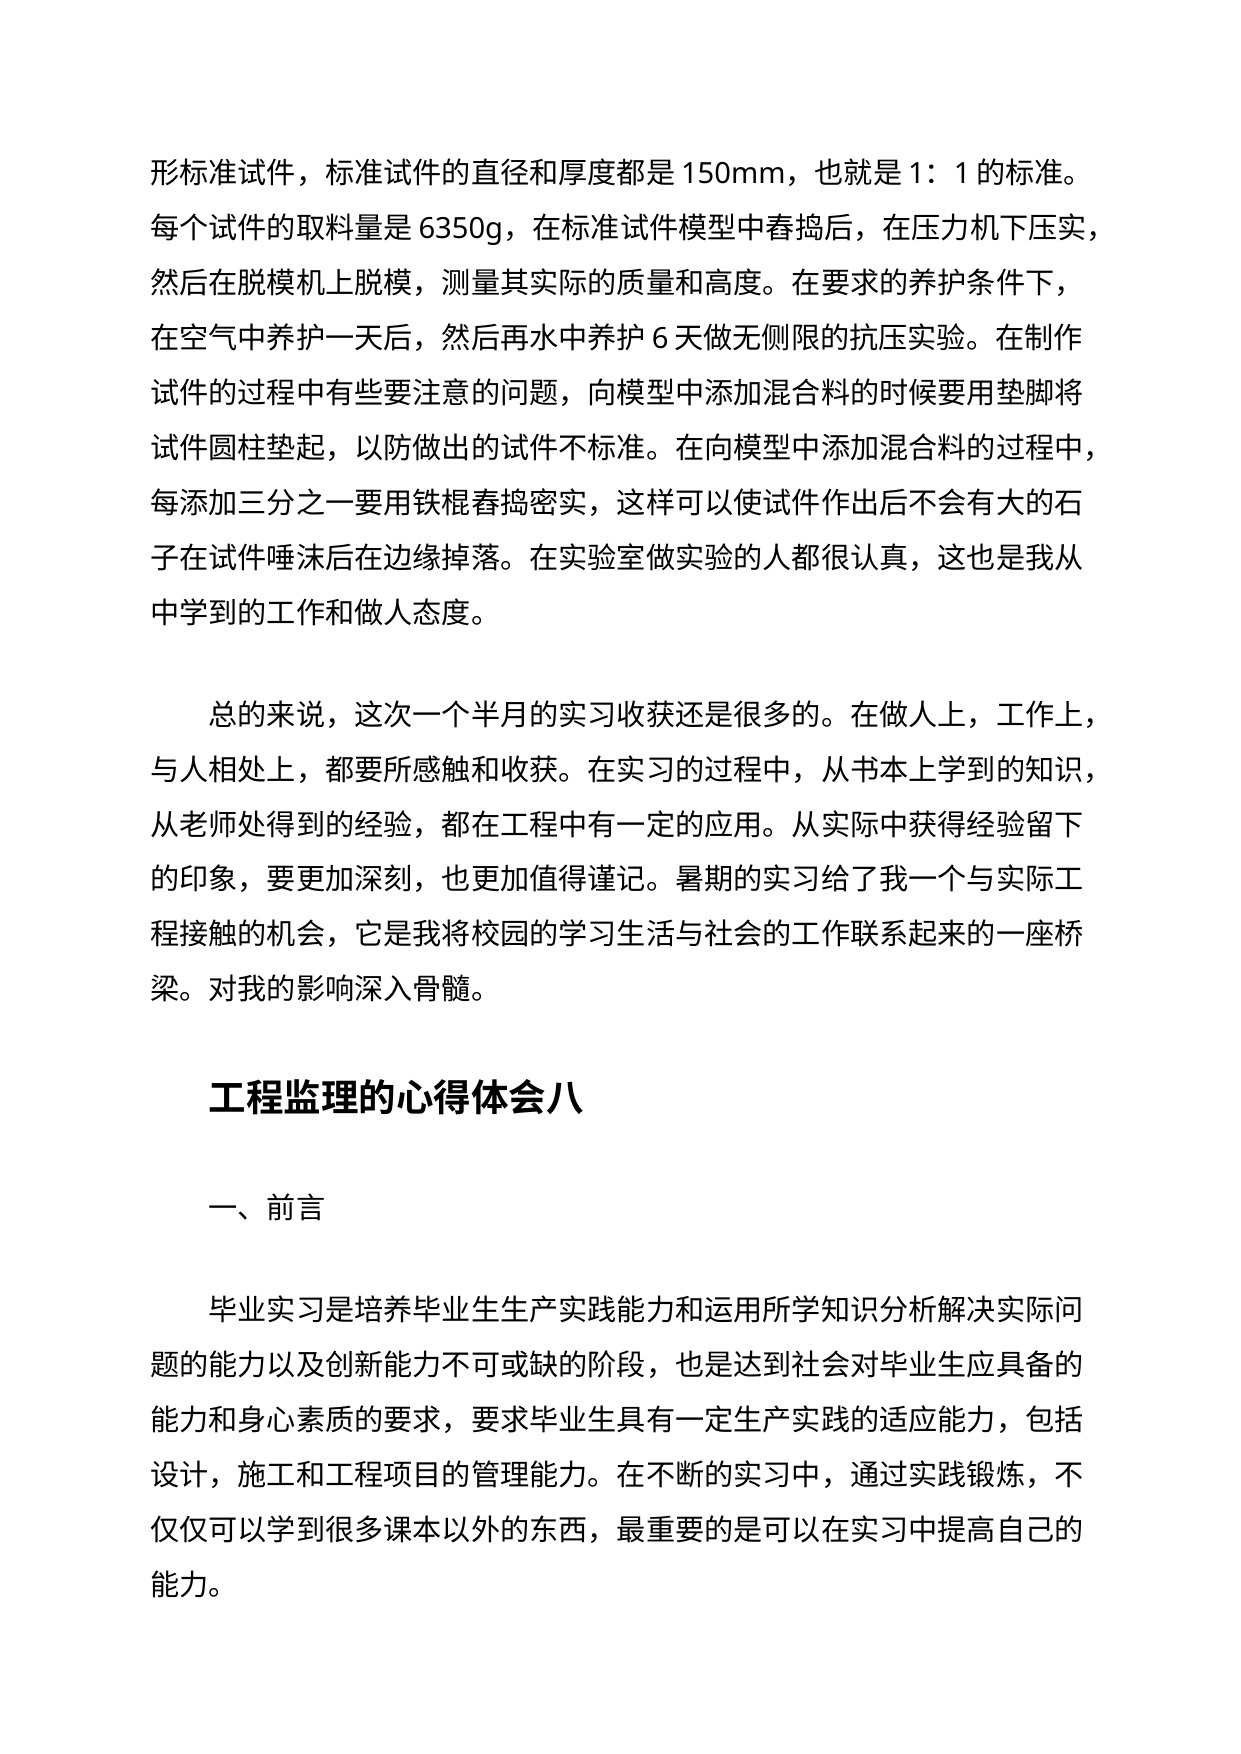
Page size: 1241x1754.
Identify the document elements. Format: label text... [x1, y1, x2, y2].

text 工程监理的心得体会八 [150, 1067, 1090, 1122]
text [150, 150, 1090, 632]
text 毕业实习是培养毕业生生产实践能力和运用所学知识分析解决实际问题的能力以及创新能力不可或缺的阶段，也是达到社会对毕业生应具备的能力和身心素质的要求，要求毕业生具有一定生产实践的适应能力，包括设计，施工和工程项目的管理能力。在不断的实习中，通过实践锻炼，不仅仅可以学到很多课本以外的东西，最重要的是可以在实习中提高自己的能力。 [150, 1287, 1090, 1603]
text 一、前言 [150, 1185, 1090, 1227]
text 总的来说，这次一个半月的实习收获还是很多的。在做人上，工作上，与人相处上，都要所感触和收获。在实习的过程中，从书本上学到的知识，从老师处得到的经验，都在工程中有一定的应用。从实际中获得经验留下的印象，要更加深刻，也更加值得谨记。暑期的实习给了我一个与实际工程接触的机会，它是我将校园的学习生活与社会的工作联系起来的一座桥梁。对我的影响深入骨髓。 [150, 691, 1090, 1008]
